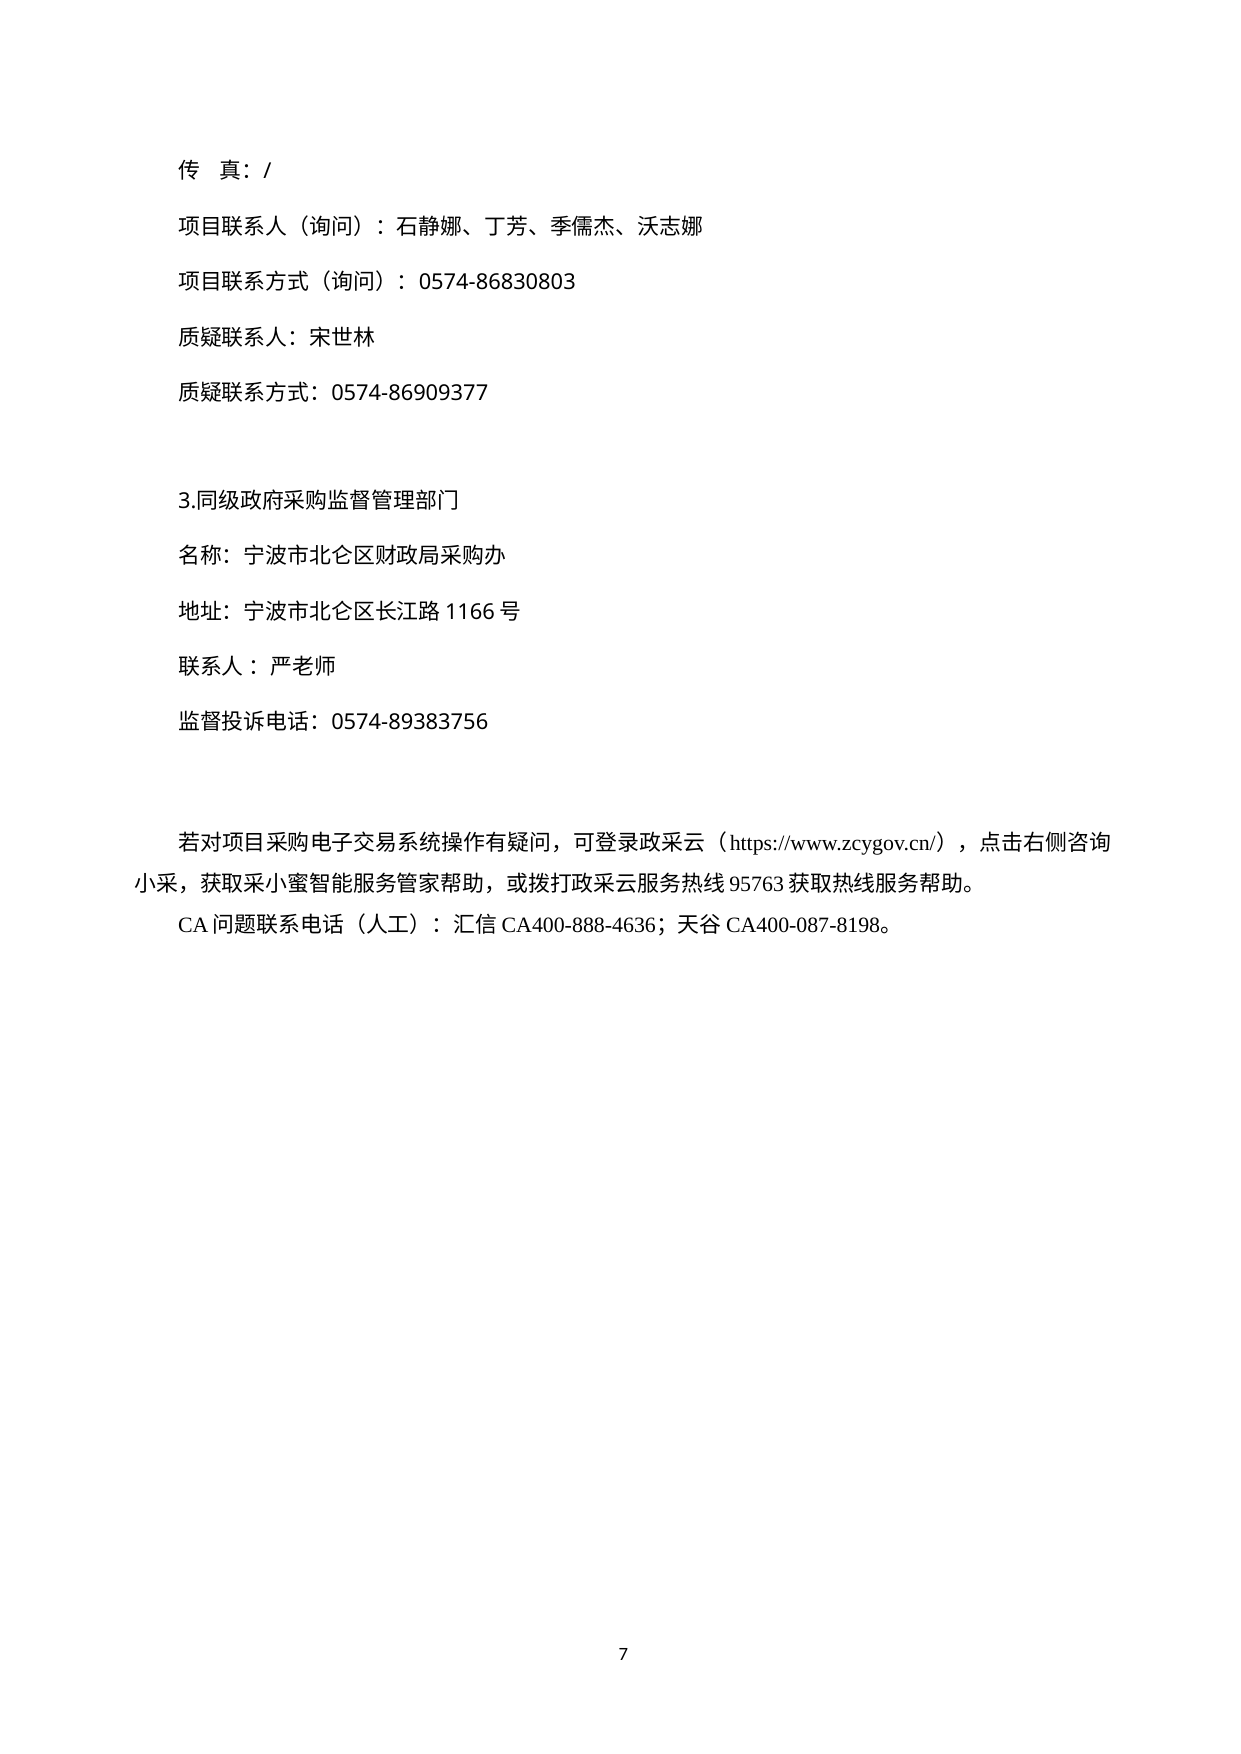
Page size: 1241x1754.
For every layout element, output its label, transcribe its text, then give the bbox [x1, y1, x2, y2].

text 项目联系方式（询问）：0574-86830803 [134, 264, 1112, 296]
text 3.同级政府采购监督管理部门 [134, 483, 1112, 515]
text 传 真：/ [134, 153, 1112, 185]
text 联系人 ：严老师 [134, 649, 1112, 681]
text CA问题联系电话（人工）：汇信CA400-888-4636；天谷CA400-087-8198。 [134, 907, 1112, 939]
text 项目联系人（询问）：石静娜、丁芳、季儒杰、沃志娜 [134, 209, 1112, 241]
text 名称：宁波市北仑区财政局采购办 [134, 538, 1112, 570]
text 监督投诉电话：0574-89383756 [134, 704, 1112, 736]
text 地址：宁波市北仑区长江路1166号 [134, 594, 1112, 625]
text 质疑联系方式：0574-86909377 [134, 375, 1112, 407]
text 质疑联系人：宋世林 [134, 320, 1112, 351]
text 若对项目采购电子交易系统操作有疑问，可登录政采云（https://www.zcygov.cn/），点击右侧咨询小采，获取采小蜜智能服务管家帮助，或拨打政采云服务热线95763获取热线服务帮助。 [134, 825, 1112, 898]
